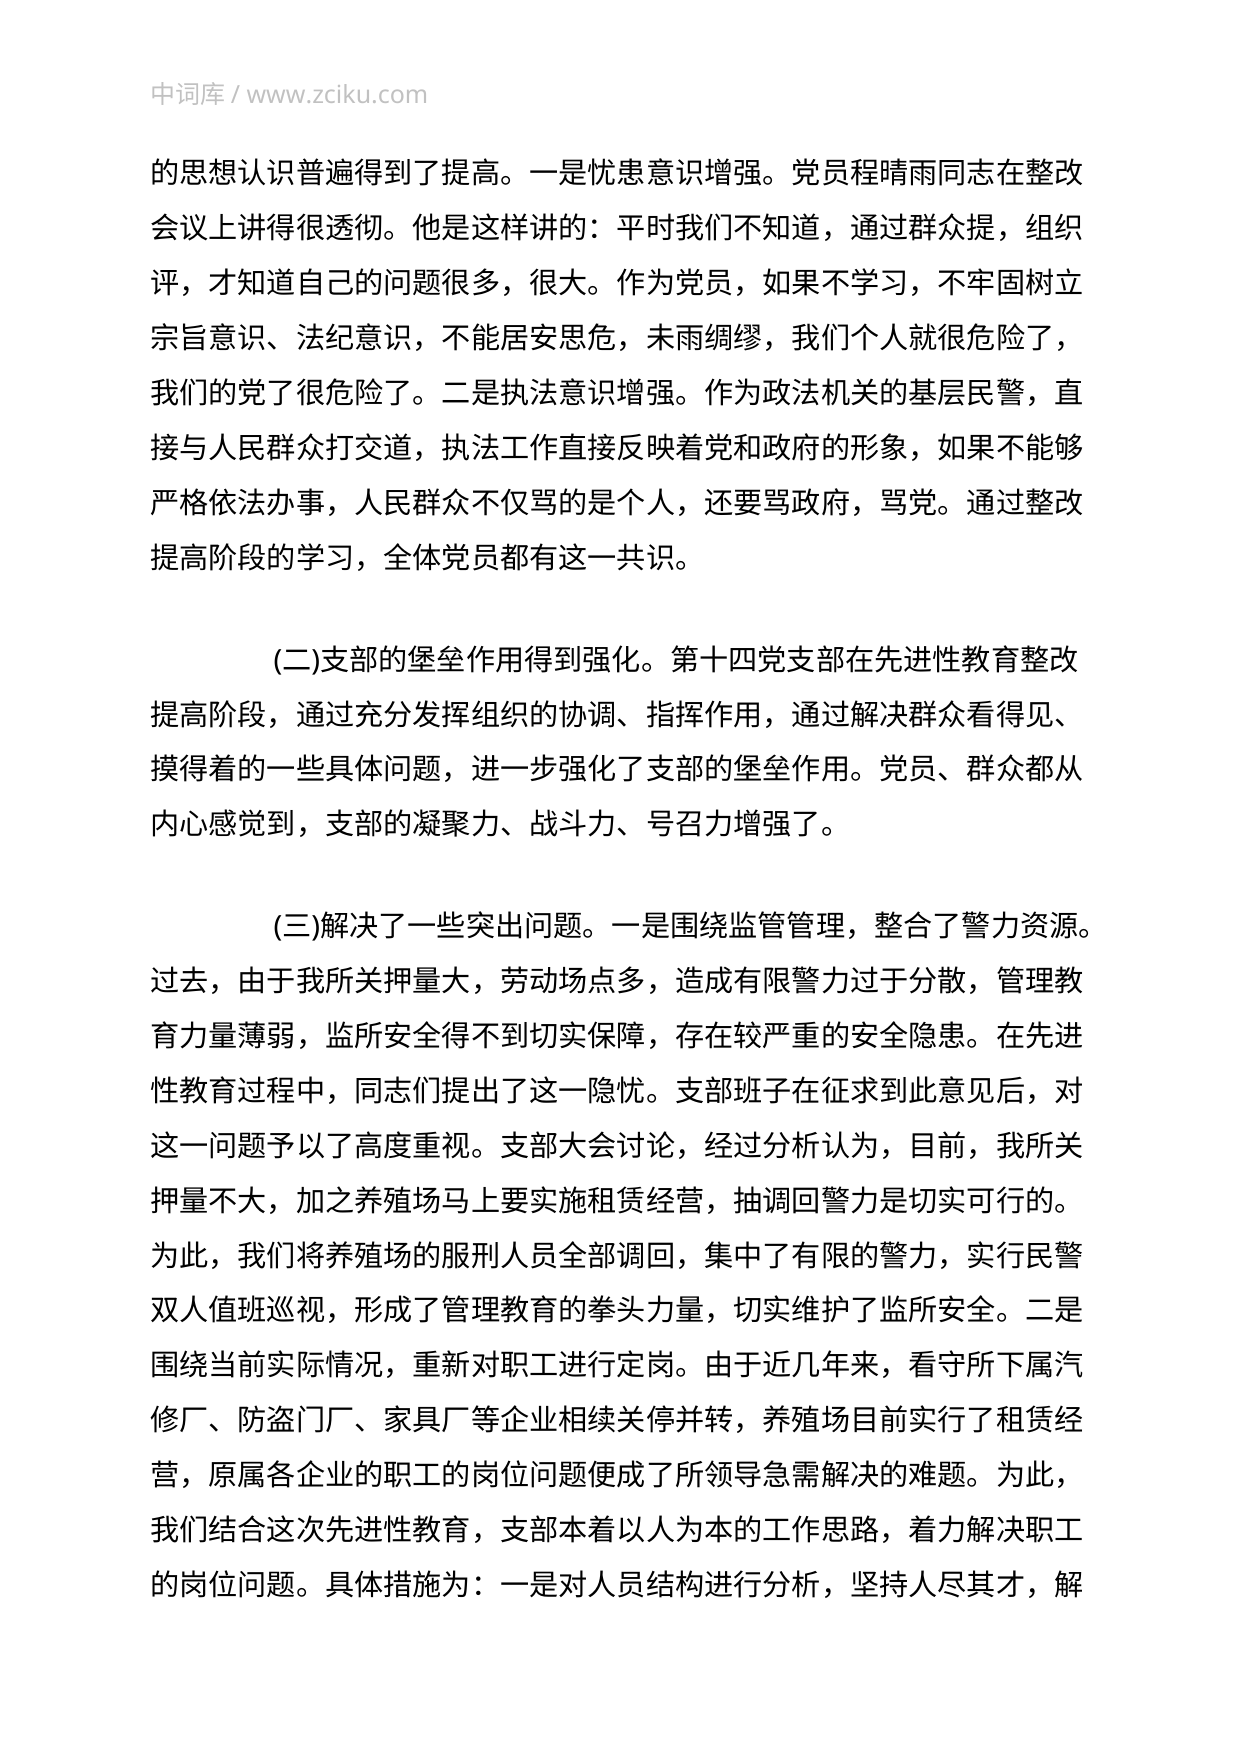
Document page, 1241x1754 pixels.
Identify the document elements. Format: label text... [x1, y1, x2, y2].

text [150, 903, 1090, 1604]
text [150, 150, 1090, 577]
text (二)支部的堡垒作用得到强化。第十四党支部在先进性教育整改提高阶段，通过充分发挥组织的协调、指挥作用，通过解决群众看得见、摸得着的一些具体问题，进一步强化了支部的堡垒作用。党员、群众都从内心感觉到，支部的凝聚力、战斗力、号召力增强了。 [150, 636, 1090, 843]
